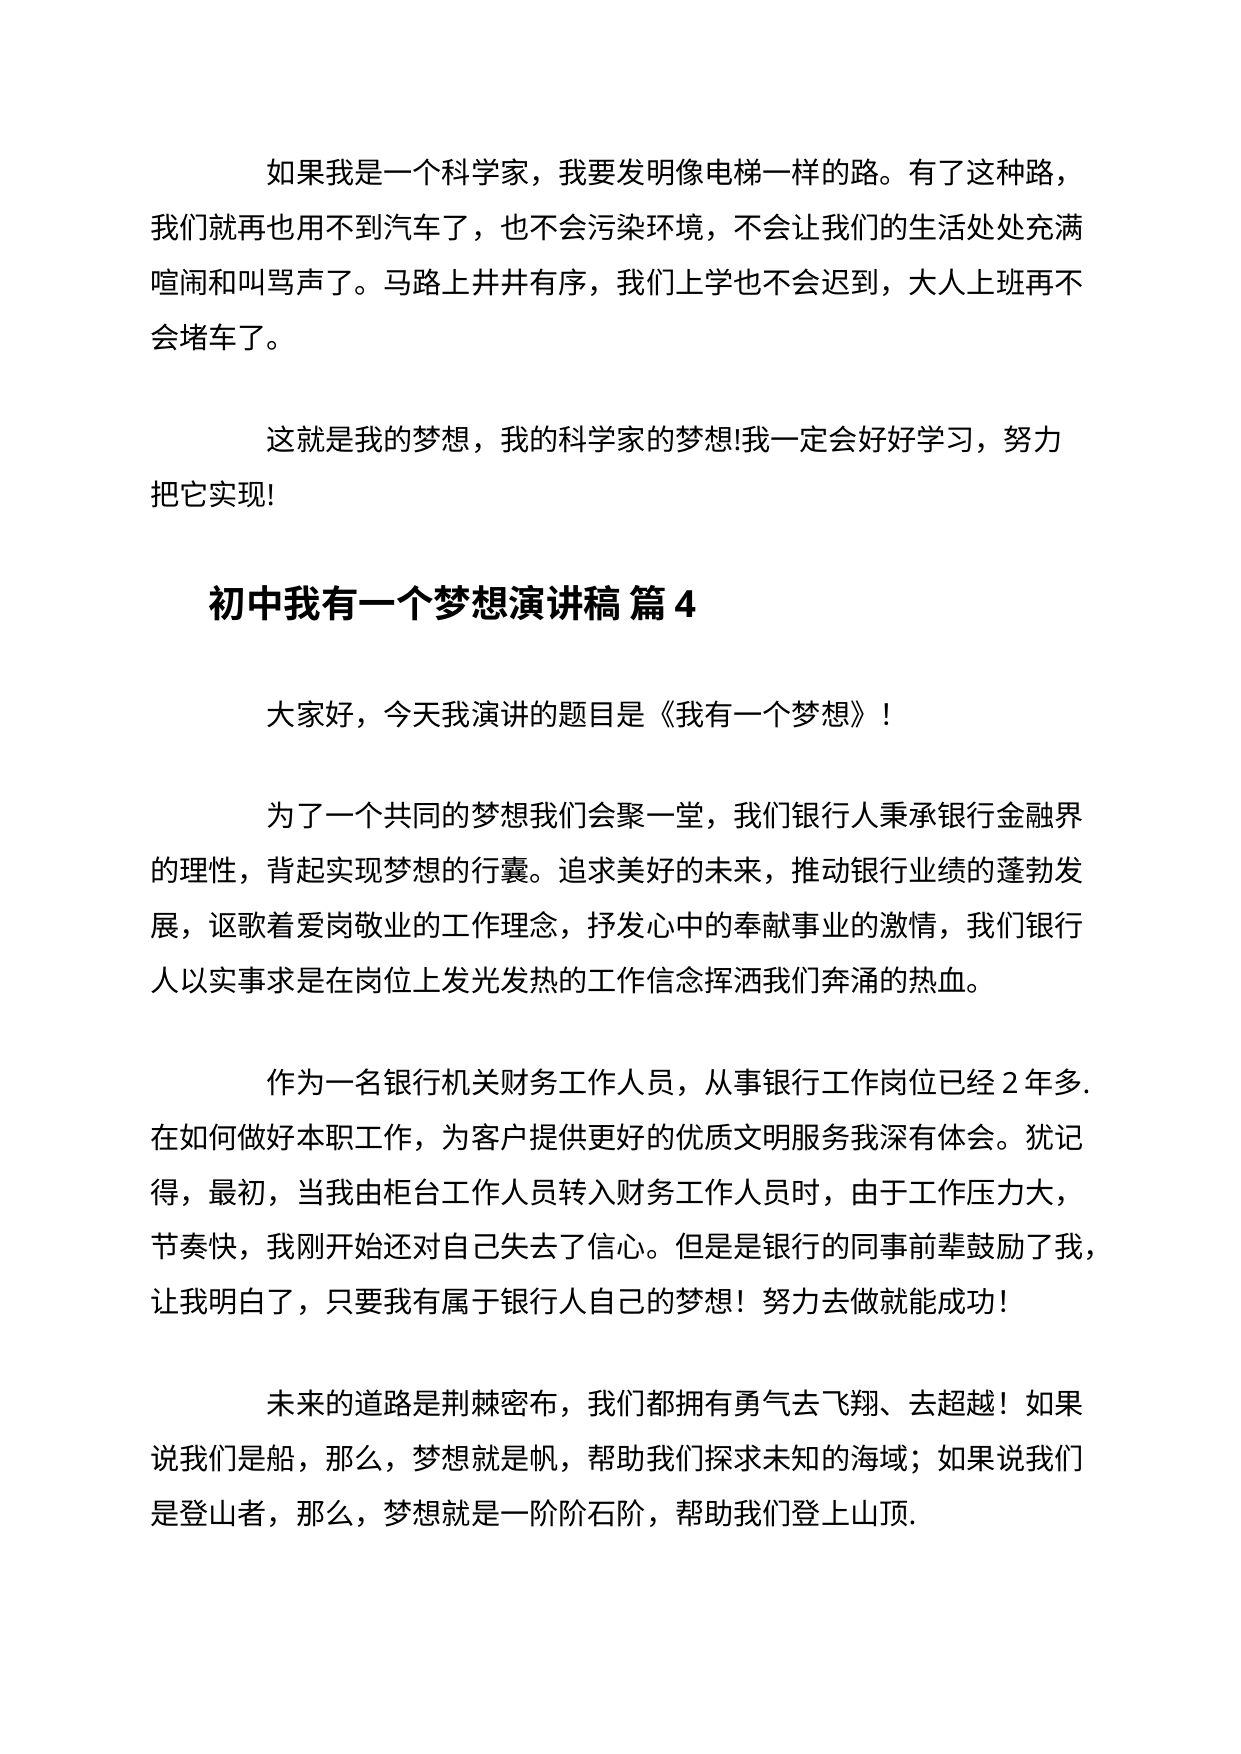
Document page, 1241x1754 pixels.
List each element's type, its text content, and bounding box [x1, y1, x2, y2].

text 初中我有一个梦想演讲稿 篇4 [150, 573, 1090, 628]
text 这就是我的梦想，我的科学家的梦想!我一定会好好学习，努力把它实现! [150, 416, 1090, 514]
text 如果我是一个科学家，我要发明像电梯一样的路。有了这种路，我们就再也用不到汽车了，也不会污染环境，不会让我们的生活处处充满喧闹和叫骂声了。马路上井井有序，我们上学也不会迟到，大人上班再不会堵车了。 [150, 150, 1090, 357]
text 大家好，今天我演讲的题目是《我有一个梦想》！ [150, 691, 1090, 733]
text 未来的道路是荆棘密布，我们都拥有勇气去飞翔、去超越！如果说我们是船，那么，梦想就是帆，帮助我们探求未知的海域；如果说我们是登山者，那么，梦想就是一阶阶石阶，帮助我们登上山顶. [150, 1381, 1090, 1533]
text 作为一名银行机关财务工作人员，从事银行工作岗位已经2年多.在如何做好本职工作，为客户提供更好的优质文明服务我深有体会。犹记得，最初，当我由柜台工作人员转入财务工作人员时，由于工作压力大，节奏快，我刚开始还对自己失去了信心。但是是银行的同事前辈鼓励了我，让我明白了，只要我有属于银行人自己的梦想！努力去做就能成功！ [150, 1059, 1090, 1321]
text 为了一个共同的梦想我们会聚一堂，我们银行人秉承银行金融界的理性，背起实现梦想的行囊。追求美好的未来，推动银行业绩的蓬勃发展，讴歌着爱岗敬业的工作理念，抒发心中的奉献事业的激情，我们银行人以实事求是在岗位上发光发热的工作信念挥洒我们奔涌的热血。 [150, 793, 1090, 1000]
